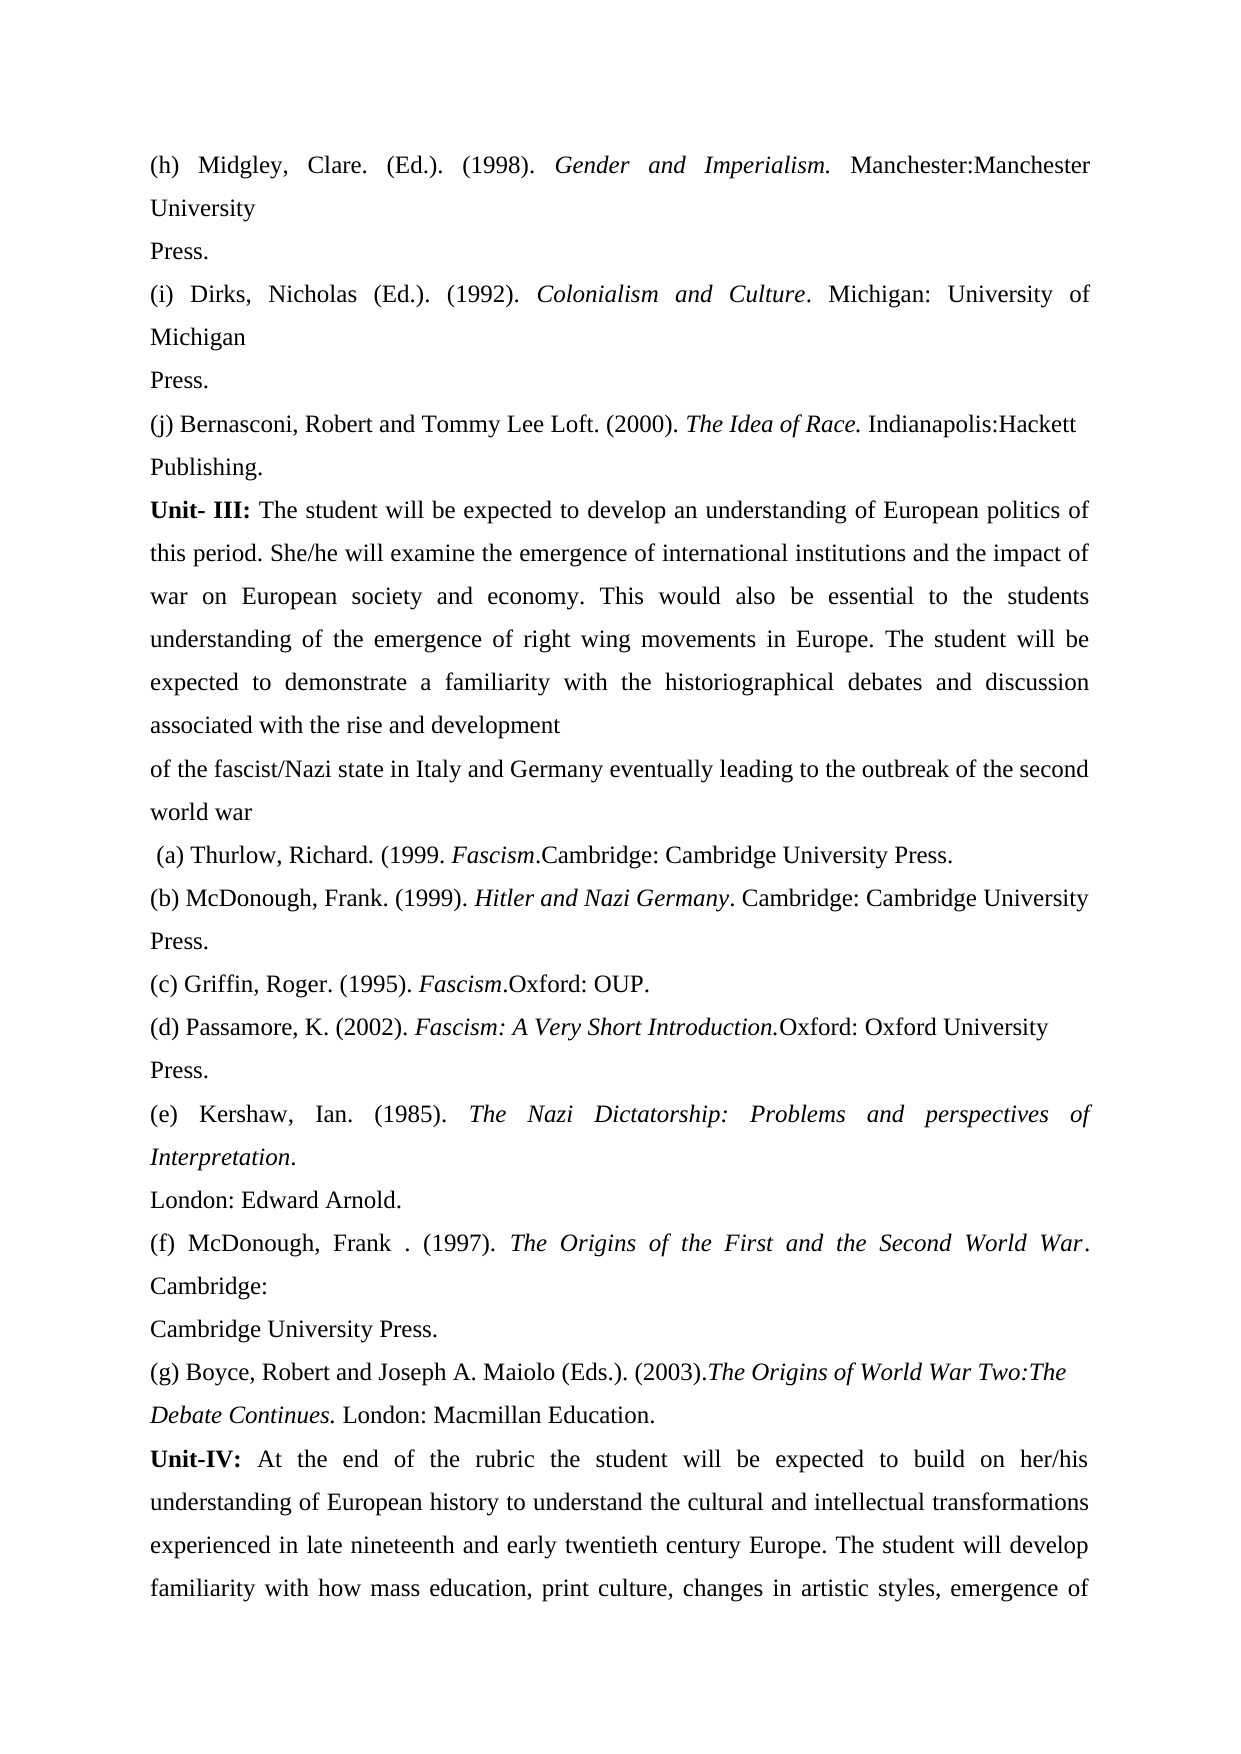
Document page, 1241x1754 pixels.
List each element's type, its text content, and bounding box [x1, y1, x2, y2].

text Press. [150, 236, 1090, 265]
text (b) McDonough, Frank. (1999). Hitler and Nazi Germany. Cambridge: Cambridge University [150, 883, 1090, 912]
text (c) Griffin, Roger. (1995). Fascism.Oxford: OUP. [150, 969, 1090, 998]
text (i) Dirks, Nicholas (Ed.). (1992). Colonialism and Culture. Michigan: University of Michigan [150, 279, 1090, 351]
text (j) Bernasconi, Robert and Tommy Lee Loft. (2000). The Idea of Race. Indianapolis:Hackett [150, 409, 1090, 437]
text Cambridge University Press. [150, 1314, 1090, 1343]
text (g) Boyce, Robert and Joseph A. Maiolo (Eds.). (2003).The Origins of World War Two:The [150, 1357, 1090, 1386]
text Press. [150, 926, 1090, 955]
text Press. [150, 366, 1090, 394]
text (h) Midgley, Clare. (Ed.). (1998). Gender and Imperialism. Manchester:Manchester University [150, 150, 1090, 222]
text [150, 1444, 1090, 1602]
text (d) Passamore, K. (2002). Fascism: A Very Short Introduction.Oxford: Oxford University [150, 1012, 1090, 1041]
text Press. [150, 1056, 1090, 1084]
text Unit- III: The student will be expected to develop an understanding of European politics of this period. She/he will examine the emergence of international institutions and the impact of war on European society and economy. This would also be essential to the students understanding of the emergence of right wing movements in Europe. The student will be expected to demonstrate a familiarity with the historiographical debates and discussion associated with the rise and development [150, 495, 1090, 739]
text (a) Thurlow, Richard. (1999. Fascism.Cambridge: Cambridge University Press. [150, 840, 1090, 869]
text London: Edward Arnold. [150, 1185, 1090, 1214]
text Debate Continues. London: Macmillan Education. [150, 1401, 1090, 1429]
text (f) McDonough, Frank . (1997). The Origins of the First and the Second World War. Cambridge: [150, 1228, 1090, 1300]
text of the fascist/Nazi state in Italy and Germany eventually leading to the outbreak of the second world war [150, 754, 1090, 826]
text (e) Kershaw, Ian. (1985). The Nazi Dictatorship: Problems and perspectives of Interpretation. [150, 1099, 1090, 1171]
text Publishing. [150, 452, 1090, 481]
